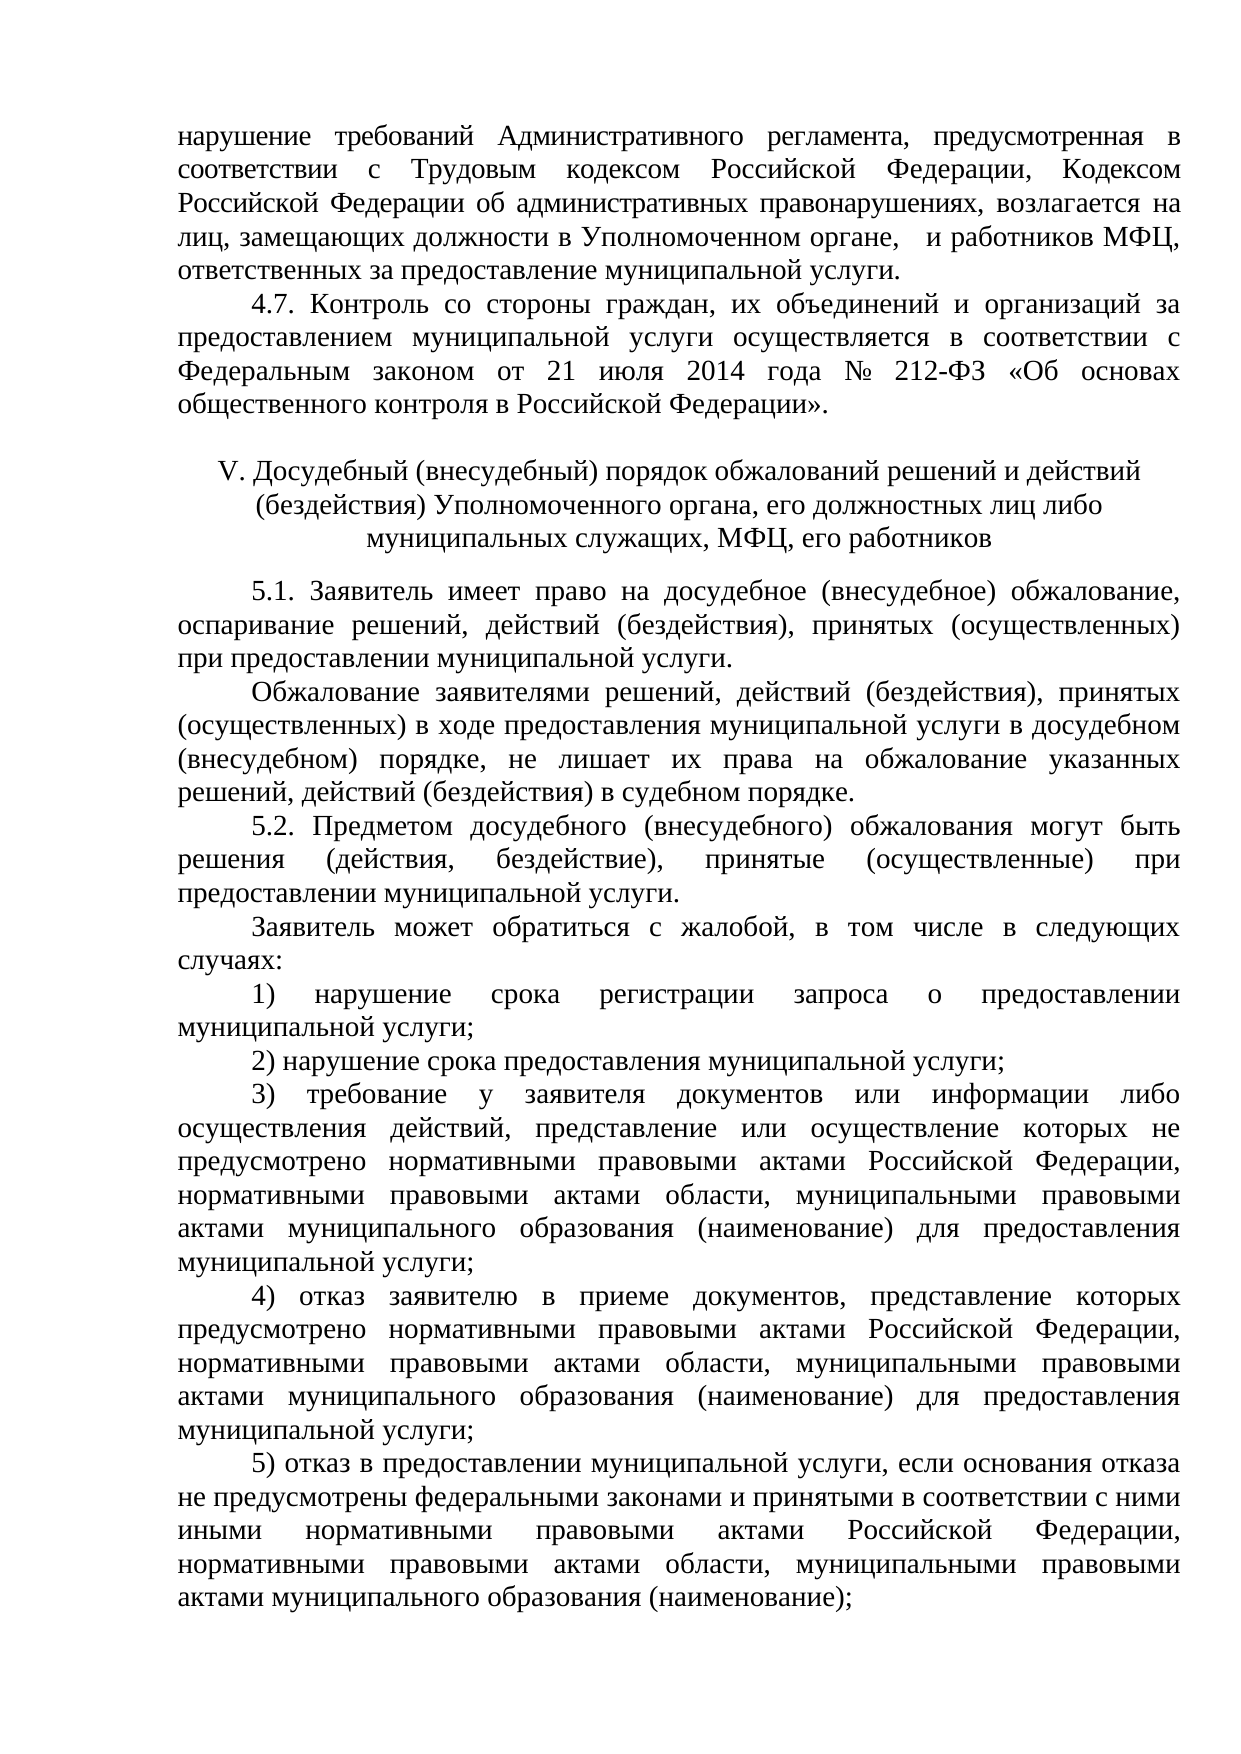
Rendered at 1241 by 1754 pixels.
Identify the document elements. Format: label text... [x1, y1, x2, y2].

text 5.1. Заявитель имеет право на досудебное (внесудебное) обжалование, оспаривание решений, действий (бездействия), принятых (осуществленных) при предоставлении муниципальной услуги. [177, 573, 1181, 674]
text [177, 118, 1181, 286]
text 5) отказ в предоставлении муниципальной услуги, если основания отказа не предусмотрены федеральными законами и принятыми в соответствии с ними иными нормативными правовыми актами Российской Федерации, нормативными правовыми актами области, муниципальными правовыми актами муниципального образования (наименование); [177, 1445, 1181, 1613]
text 5.2. Предметом досудебного (внесудебного) обжалования могут быть решения (действия, бездействие), принятые (осуществленные) при предоставлении муниципальной услуги. [177, 808, 1181, 909]
text Заявитель может обратиться с жалобой, в том числе в следующих случаях: [177, 909, 1181, 976]
text 3) требование у заявителя документов или информации либо осуществления действий, представление или осуществление которых не предусмотрено нормативными правовыми актами Российской Федерации, нормативными правовыми актами области, муниципальными правовыми актами муниципального образования (наименование) для предоставления муниципальной услуги; [177, 1076, 1181, 1278]
text V. Досудебный (внесудебный) порядок обжалований решений и действий (бездействия) Уполномоченного органа, его должностных лиц либо муниципальных служащих, МФЦ, его работников [177, 453, 1181, 554]
text 4) отказ заявителю в приеме документов, представление которых предусмотрено нормативными правовыми актами Российской Федерации, нормативными правовыми актами области, муниципальными правовыми актами муниципального образования (наименование) для предоставления муниципальной услуги; [177, 1278, 1181, 1445]
text 1) нарушение срока регистрации запроса о предоставлении муниципальной услуги; [177, 976, 1181, 1043]
text 4.7. Контроль со стороны граждан, их объединений и организаций за предоставлением муниципальной услуги осуществляется в соответствии с Федеральным законом от 21 июля 2014 года № 212-ФЗ «Об основах общественного контроля в Российской Федерации». [177, 286, 1181, 420]
text 2) нарушение срока предоставления муниципальной услуги; [177, 1043, 1181, 1076]
text Обжалование заявителями решений, действий (бездействия), принятых (осуществленных) в ходе предоставления муниципальной услуги в досудебном (внесудебном) порядке, не лишает их права на обжалование указанных решений, действий (бездействия) в судебном порядке. [177, 674, 1181, 808]
